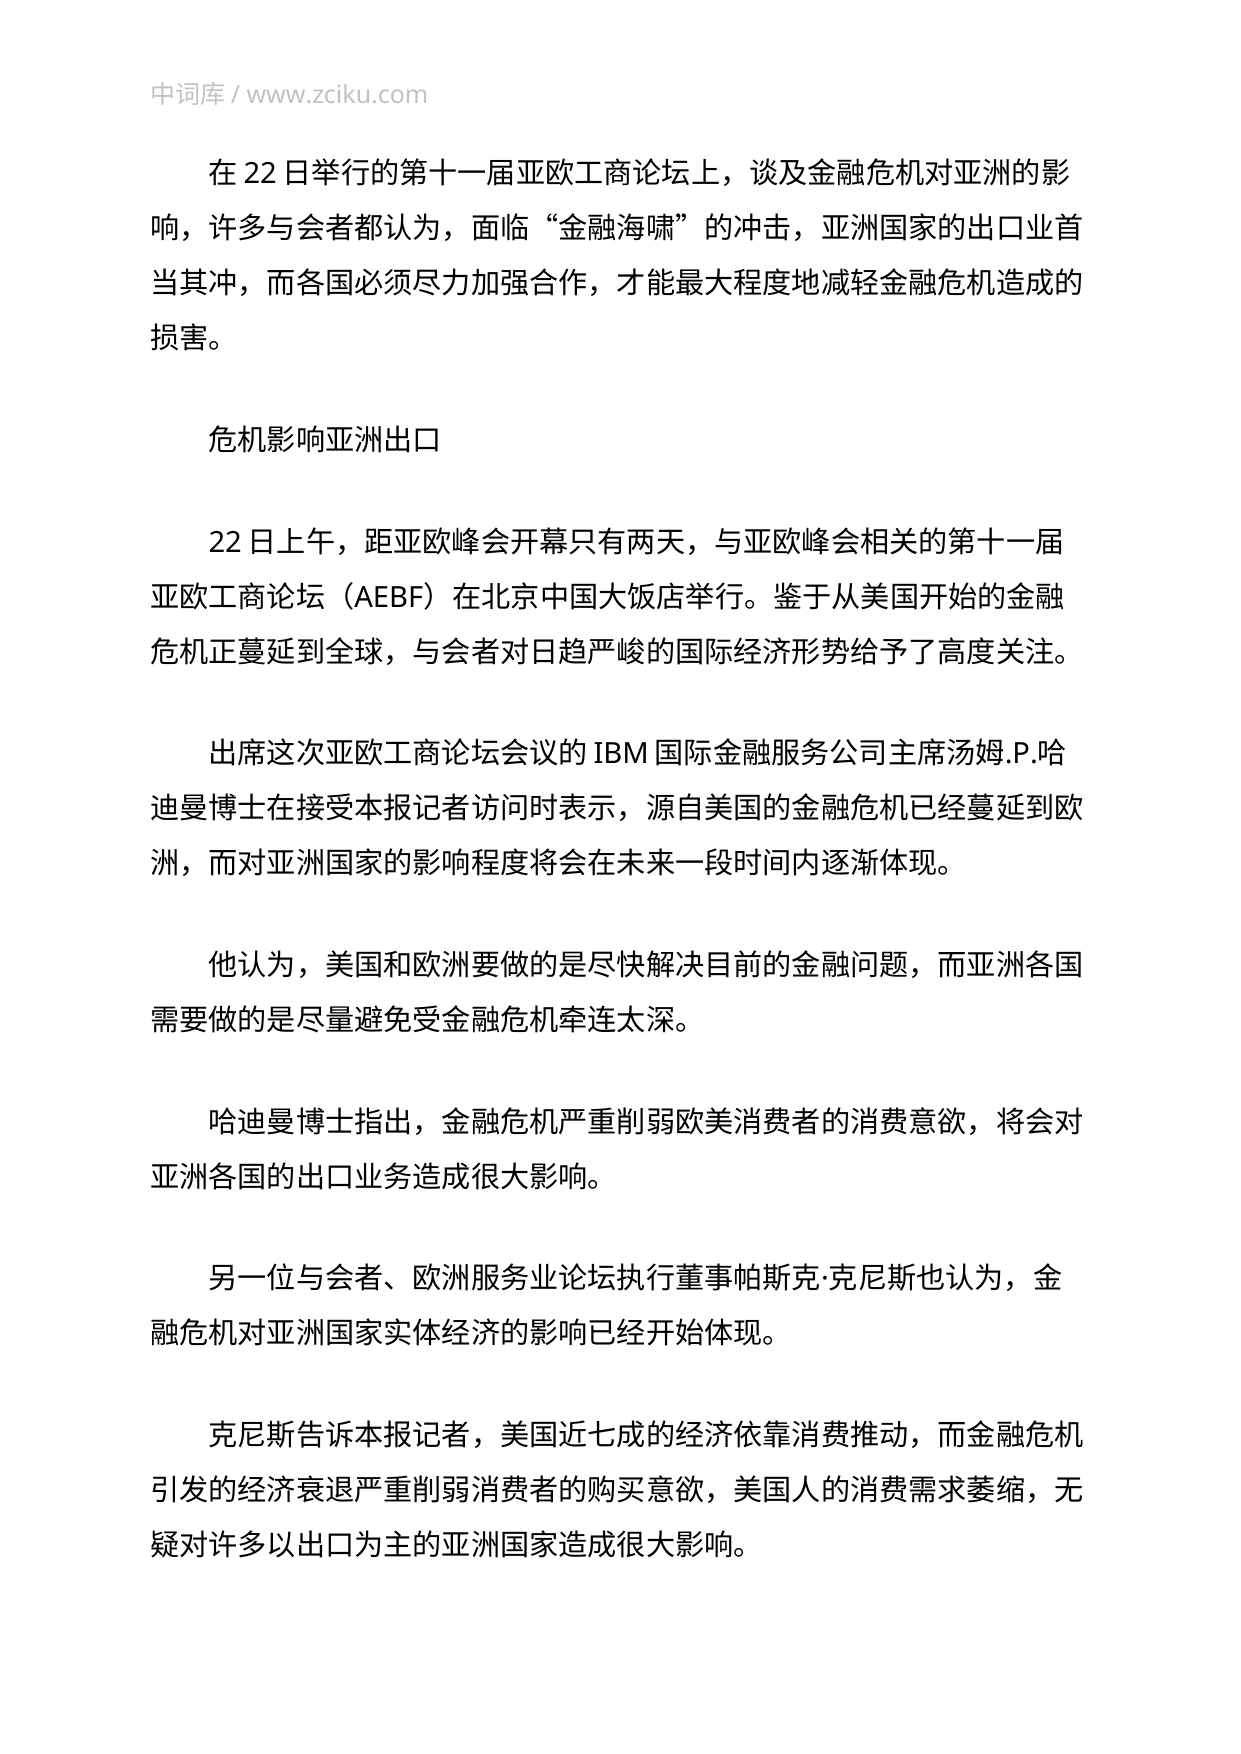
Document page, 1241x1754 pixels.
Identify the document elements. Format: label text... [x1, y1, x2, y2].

text 在22日举行的第十一届亚欧工商论坛上，谈及金融危机对亚洲的影响，许多与会者都认为，面临“金融海啸”的冲击，亚洲国家的出口业首当其冲，而各国必须尽力加强合作，才能最大程度地减轻金融危机造成的损害。 [150, 150, 1090, 357]
text 危机影响亚洲出口 [150, 417, 1090, 459]
text 另一位与会者、欧洲服务业论坛执行董事帕斯克·克尼斯也认为，金融危机对亚洲国家实体经济的影响已经开始体现。 [150, 1255, 1090, 1352]
text 克尼斯告诉本报记者，美国近七成的经济依靠消费推动，而金融危机引发的经济衰退严重削弱消费者的购买意欲，美国人的消费需求萎缩，无疑对许多以出口为主的亚洲国家造成很大影响。 [150, 1412, 1090, 1564]
text 出席这次亚欧工商论坛会议的IBM国际金融服务公司主席汤姆.P.哈迪曼博士在接受本报记者访问时表示，源自美国的金融危机已经蔓延到欧洲，而对亚洲国家的影响程度将会在未来一段时间内逐渐体现。 [150, 730, 1090, 882]
text 他认为，美国和欧洲要做的是尽快解决目前的金融问题，而亚洲各国需要做的是尽量避免受金融危机牵连太深。 [150, 942, 1090, 1039]
text 哈迪曼博士指出，金融危机严重削弱欧美消费者的消费意欲，将会对亚洲各国的出口业务造成很大影响。 [150, 1098, 1090, 1196]
text 22日上午，距亚欧峰会开幕只有两天，与亚欧峰会相关的第十一届亚欧工商论坛（AEBF）在北京中国大饭店举行。鉴于从美国开始的金融危机正蔓延到全球，与会者对日趋严峻的国际经济形势给予了高度关注。 [150, 518, 1090, 671]
